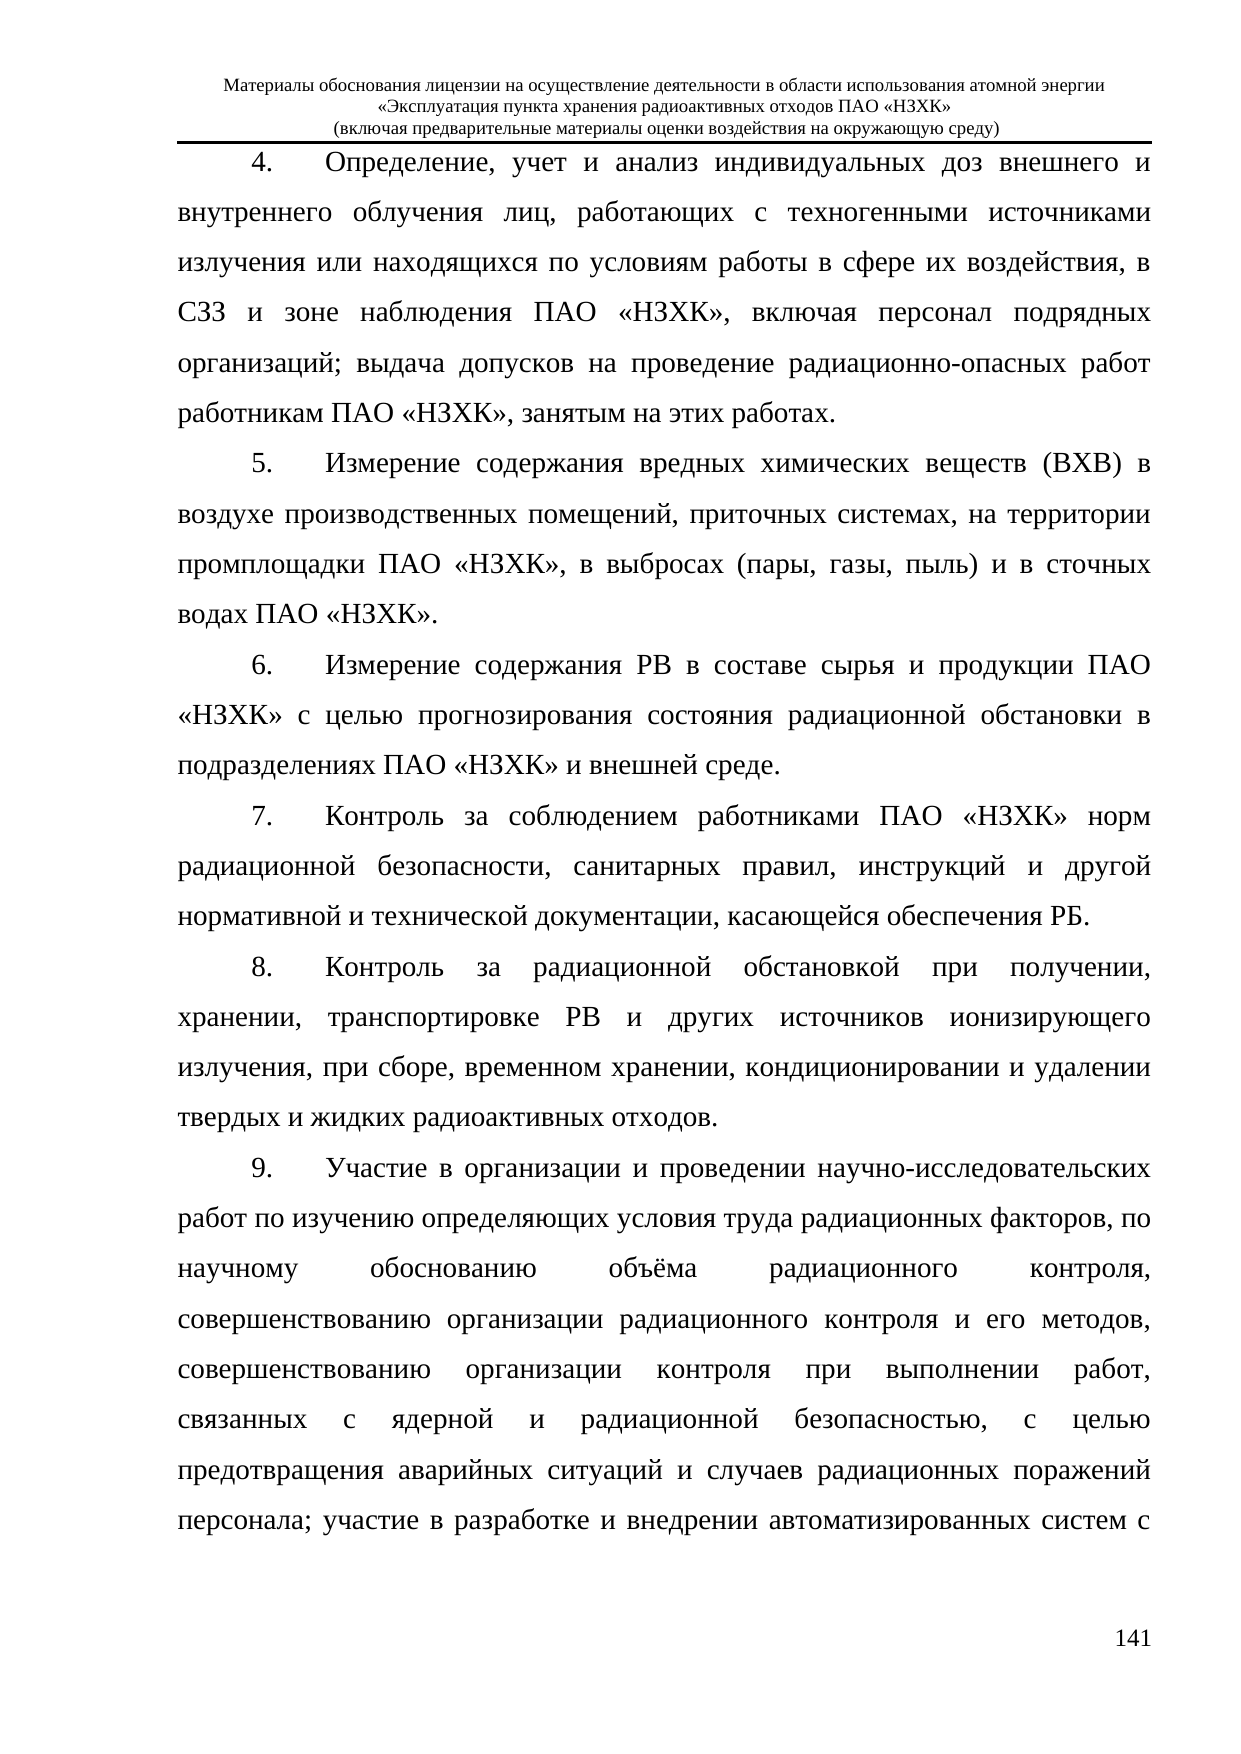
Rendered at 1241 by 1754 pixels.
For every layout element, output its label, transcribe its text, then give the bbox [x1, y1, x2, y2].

text 8. Контроль за радиационной обстановкой при получении, хранении, транспортировке РВ и других источников ионизирующего излучения, при сборе, временном хранении, кондиционировании и удалении твердых и жидких радиоактивных отходов. [177, 949, 1152, 1133]
text 4. Определение, учет и анализ индивидуальных доз внешнего и внутреннего облучения лиц, работающих с техногенными источниками излучения или находящихся по условиям работы в сфере их воздействия, в СЗЗ и зоне наблюдения ПАО «НЗХК», включая персонал подрядных организаций; выдача допусков на проведение радиационно-опасных работ работникам ПАО «НЗХК», занятым на этих работах. [177, 144, 1152, 429]
text 7. Контроль за соблюдением работниками ПАО «НЗХК» норм радиационной безопасности, санитарных правил, инструкций и другой нормативной и технической документации, касающейся обеспечения РБ. [177, 798, 1152, 932]
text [177, 1150, 1152, 1536]
text 6. Измерение содержания РВ в составе сырья и продукции ПАО «НЗХК» с целью прогнозирования состояния радиационной обстановки в подразделениях ПАО «НЗХК» и внешней среде. [177, 647, 1152, 781]
text 5. Измерение содержания вредных химических веществ (ВХВ) в воздухе производственных помещений, приточных системах, на территории промплощадки ПАО «НЗХК», в выбросах (пары, газы, пыль) и в сточных водах ПАО «НЗХК». [177, 446, 1152, 630]
